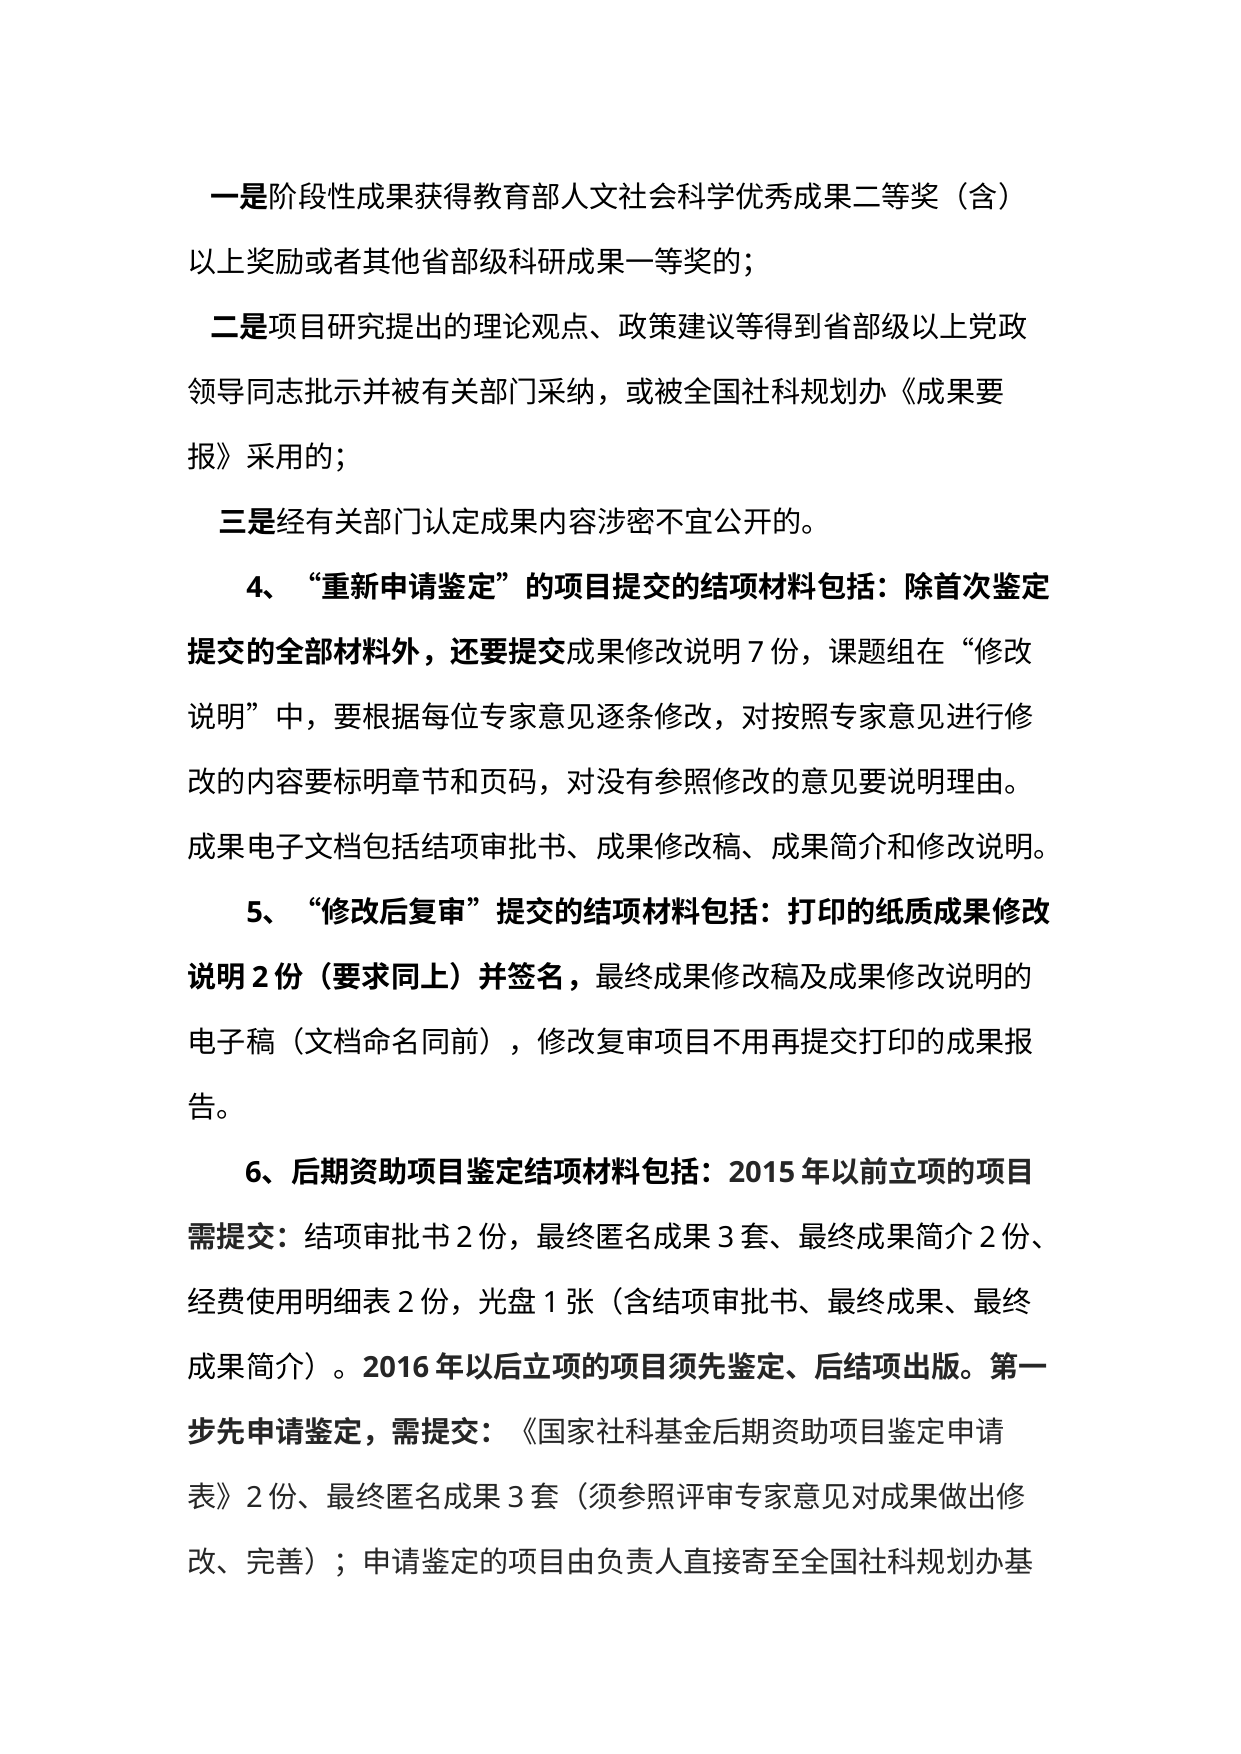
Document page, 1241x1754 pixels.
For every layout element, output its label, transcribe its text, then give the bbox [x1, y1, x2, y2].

text 5、“修改后复审”提交的结项材料包括：打印的纸质成果修改说明2份（要求同上）并签名，最终成果修改稿及成果修改说明的电子稿（文档命名同前），修改复审项目不用再提交打印的成果报告。 [187, 877, 1053, 1137]
text 二是项目研究提出的理论观点、政策建议等得到省部级以上党政领导同志批示并被有关部门采纳，或被全国社科规划办《成果要报》采用的； [187, 292, 1053, 487]
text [187, 1137, 1053, 1592]
text 4、“重新申请鉴定”的项目提交的结项材料包括：除首次鉴定提交的全部材料外，还要提交成果修改说明7份，课题组在“修改说明”中，要根据每位专家意见逐条修改，对按照专家意见进行修改的内容要标明章节和页码，对没有参照修改的意见要说明理由。成果电子文档包括结项审批书、成果修改稿、成果简介和修改说明。 [187, 552, 1053, 877]
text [187, 162, 1053, 292]
text 三是经有关部门认定成果内容涉密不宜公开的。 [187, 487, 1053, 552]
